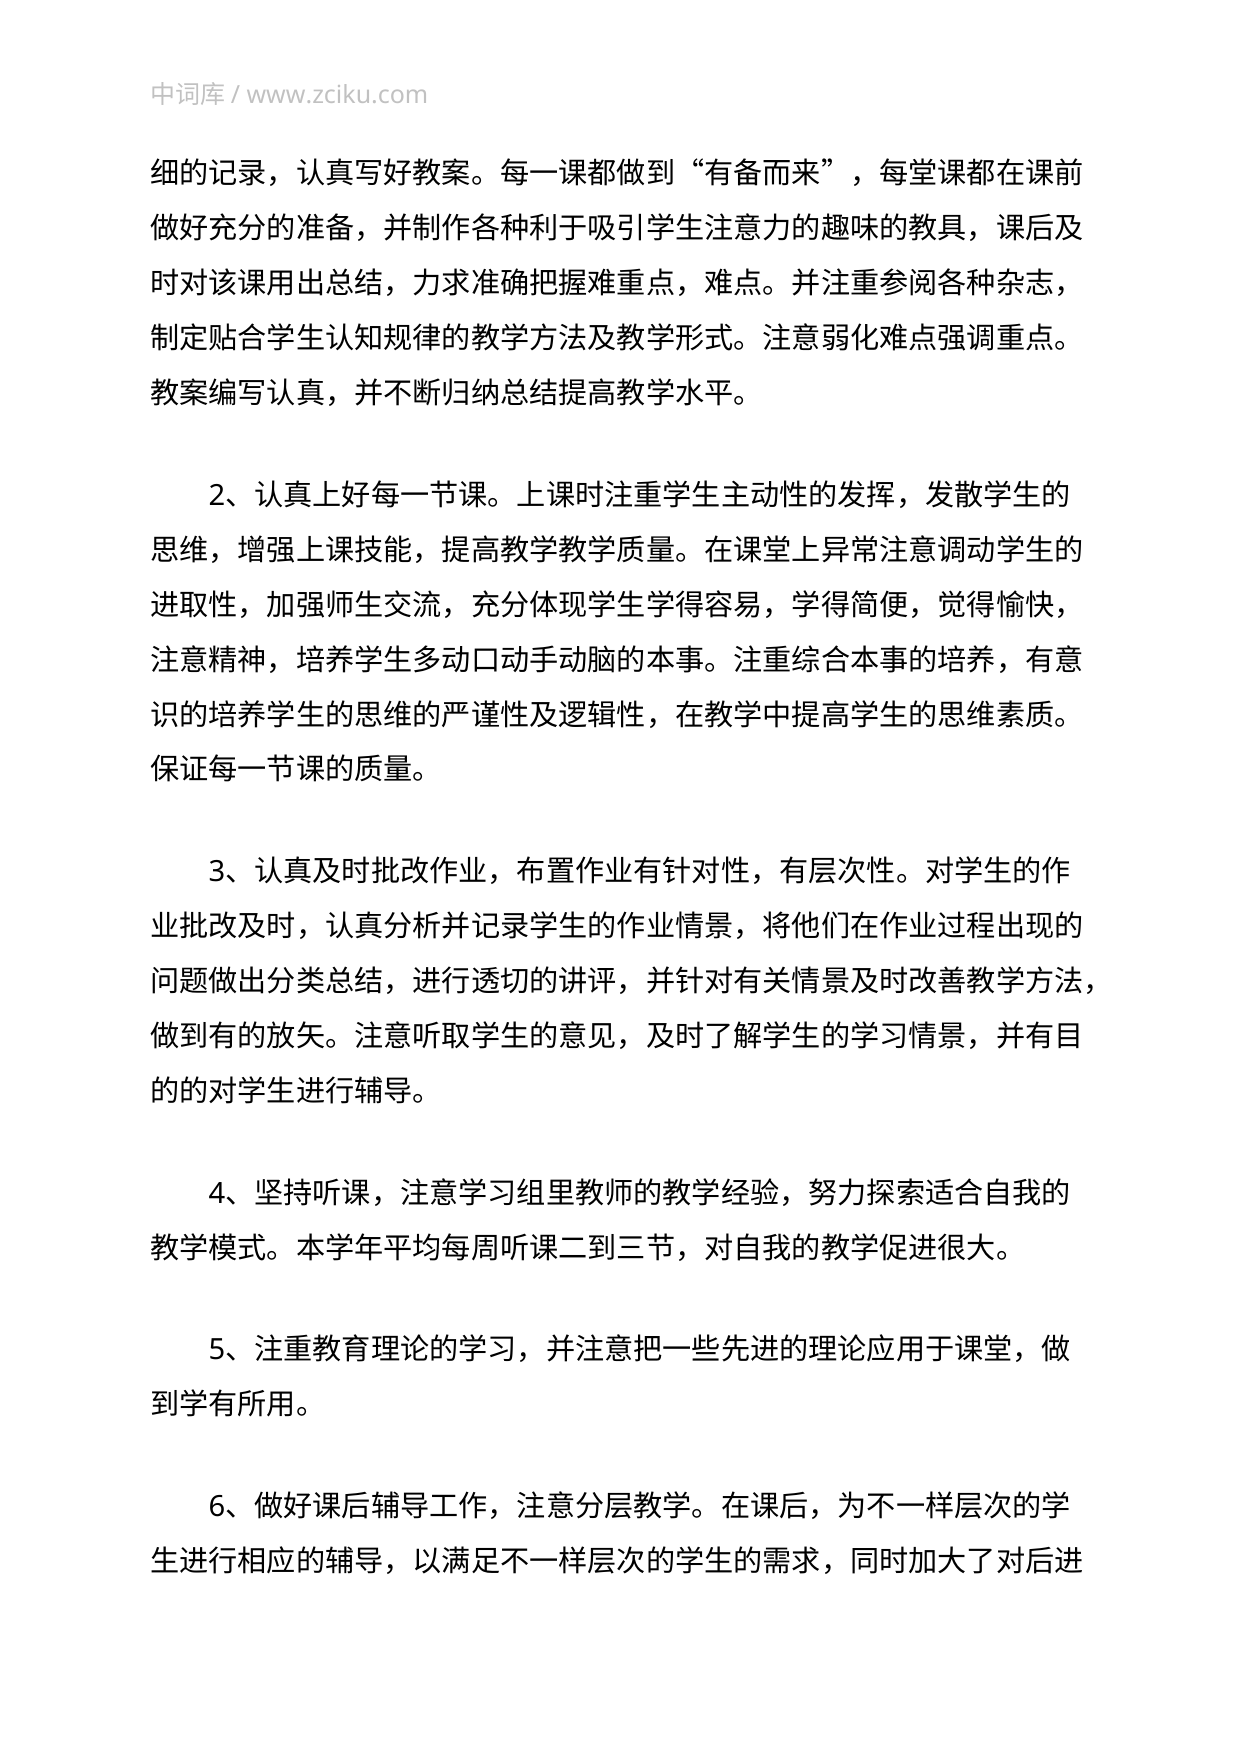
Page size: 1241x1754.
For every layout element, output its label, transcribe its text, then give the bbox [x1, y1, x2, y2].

text 2、认真上好每一节课。上课时注重学生主动性的发挥，发散学生的思维，增强上课技能，提高教学教学质量。在课堂上异常注意调动学生的进取性，加强师生交流，充分体现学生学得容易，学得简便，觉得愉快，注意精神，培养学生多动口动手动脑的本事。注重综合本事的培养，有意识的培养学生的思维的严谨性及逻辑性，在教学中提高学生的思维素质。保证每一节课的质量。 [150, 471, 1090, 788]
text 5、注重教育理论的学习，并注意把一些先进的理论应用于课堂，做到学有所用。 [150, 1326, 1090, 1423]
text 4、坚持听课，注意学习组里教师的教学经验，努力探索适合自我的教学模式。本学年平均每周听课二到三节，对自我的教学促进很大。 [150, 1169, 1090, 1266]
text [150, 1483, 1090, 1580]
text 3、认真及时批改作业，布置作业有针对性，有层次性。对学生的作业批改及时，认真分析并记录学生的作业情景，将他们在作业过程出现的问题做出分类总结，进行透切的讲评，并针对有关情景及时改善教学方法，做到有的放矢。注意听取学生的意见，及时了解学生的学习情景，并有目的的对学生进行辅导。 [150, 848, 1090, 1110]
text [150, 150, 1090, 412]
